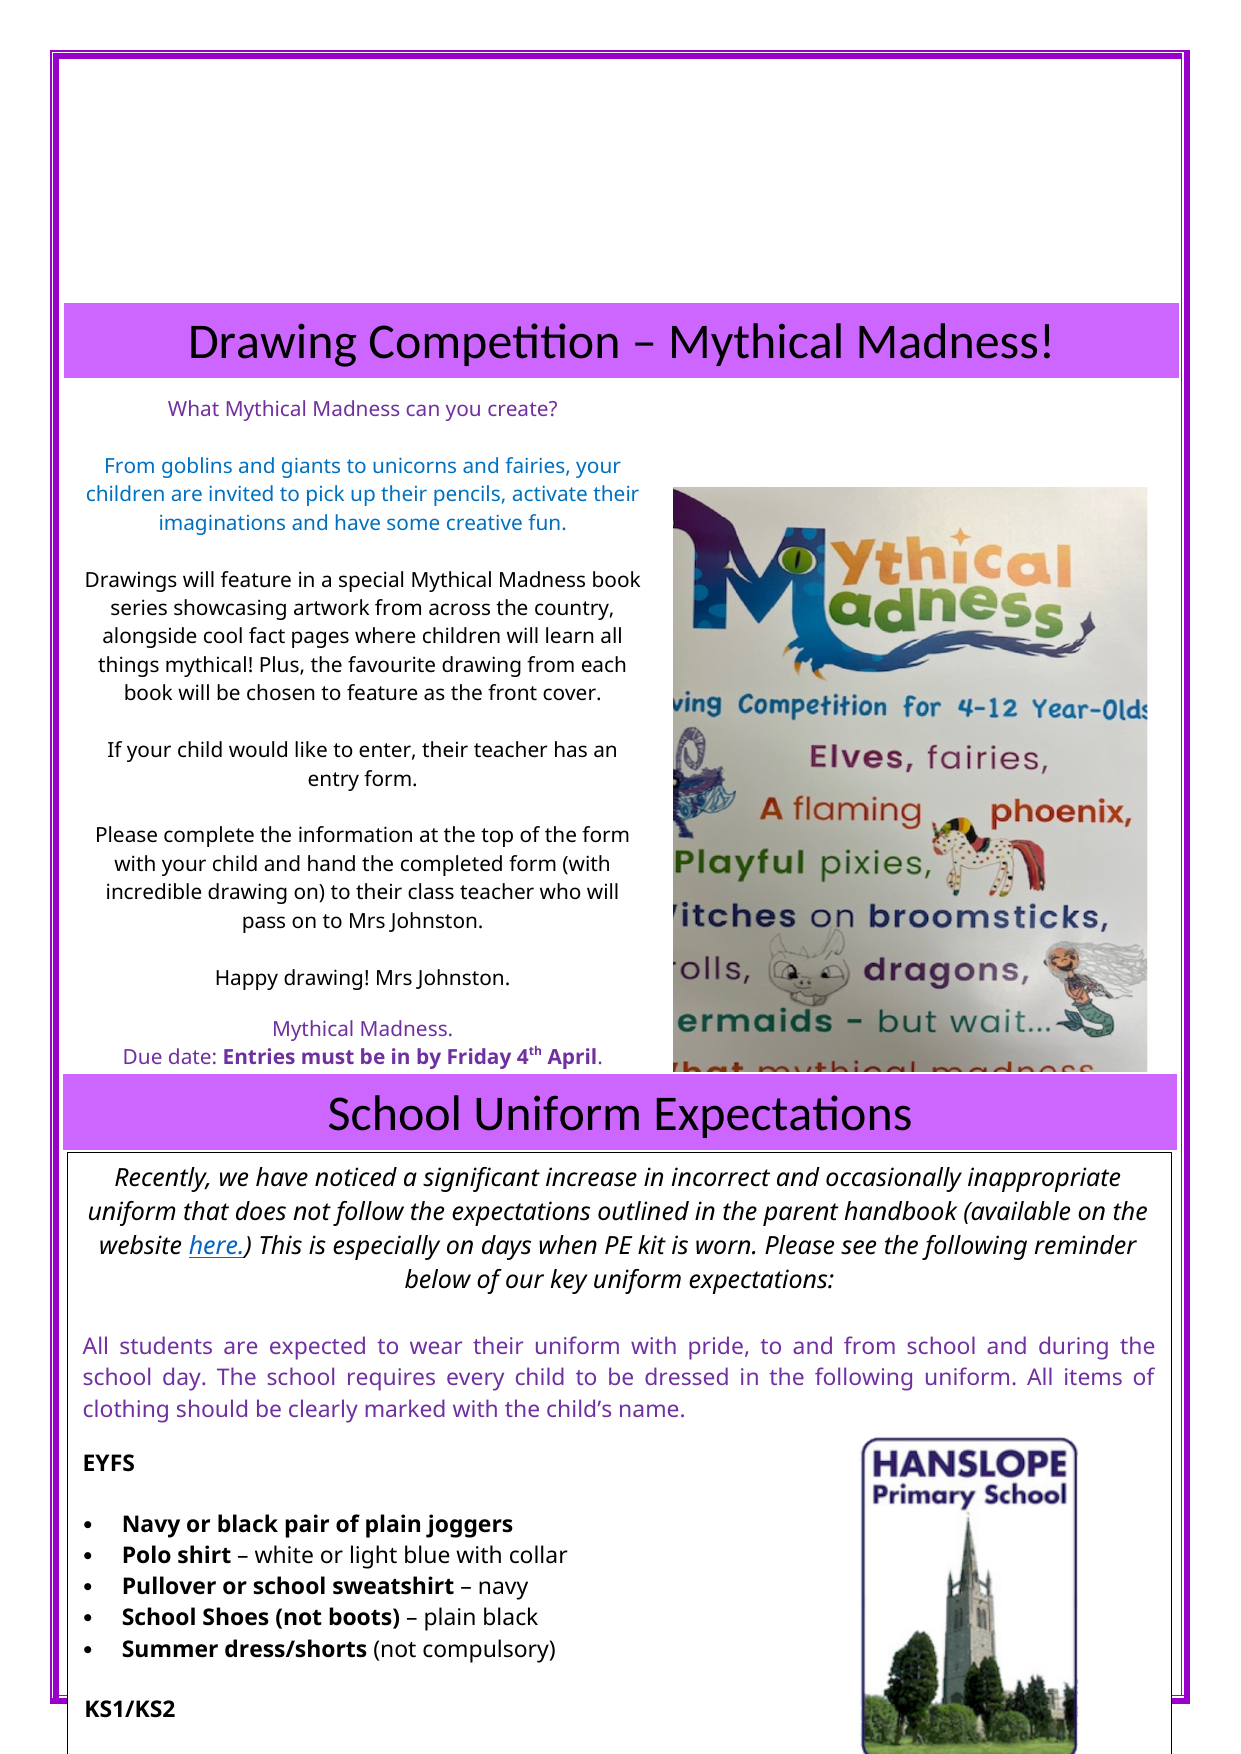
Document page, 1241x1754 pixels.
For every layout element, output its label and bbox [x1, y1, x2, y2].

picture [673, 487, 1148, 1072]
picture [802, 1436, 1129, 1754]
